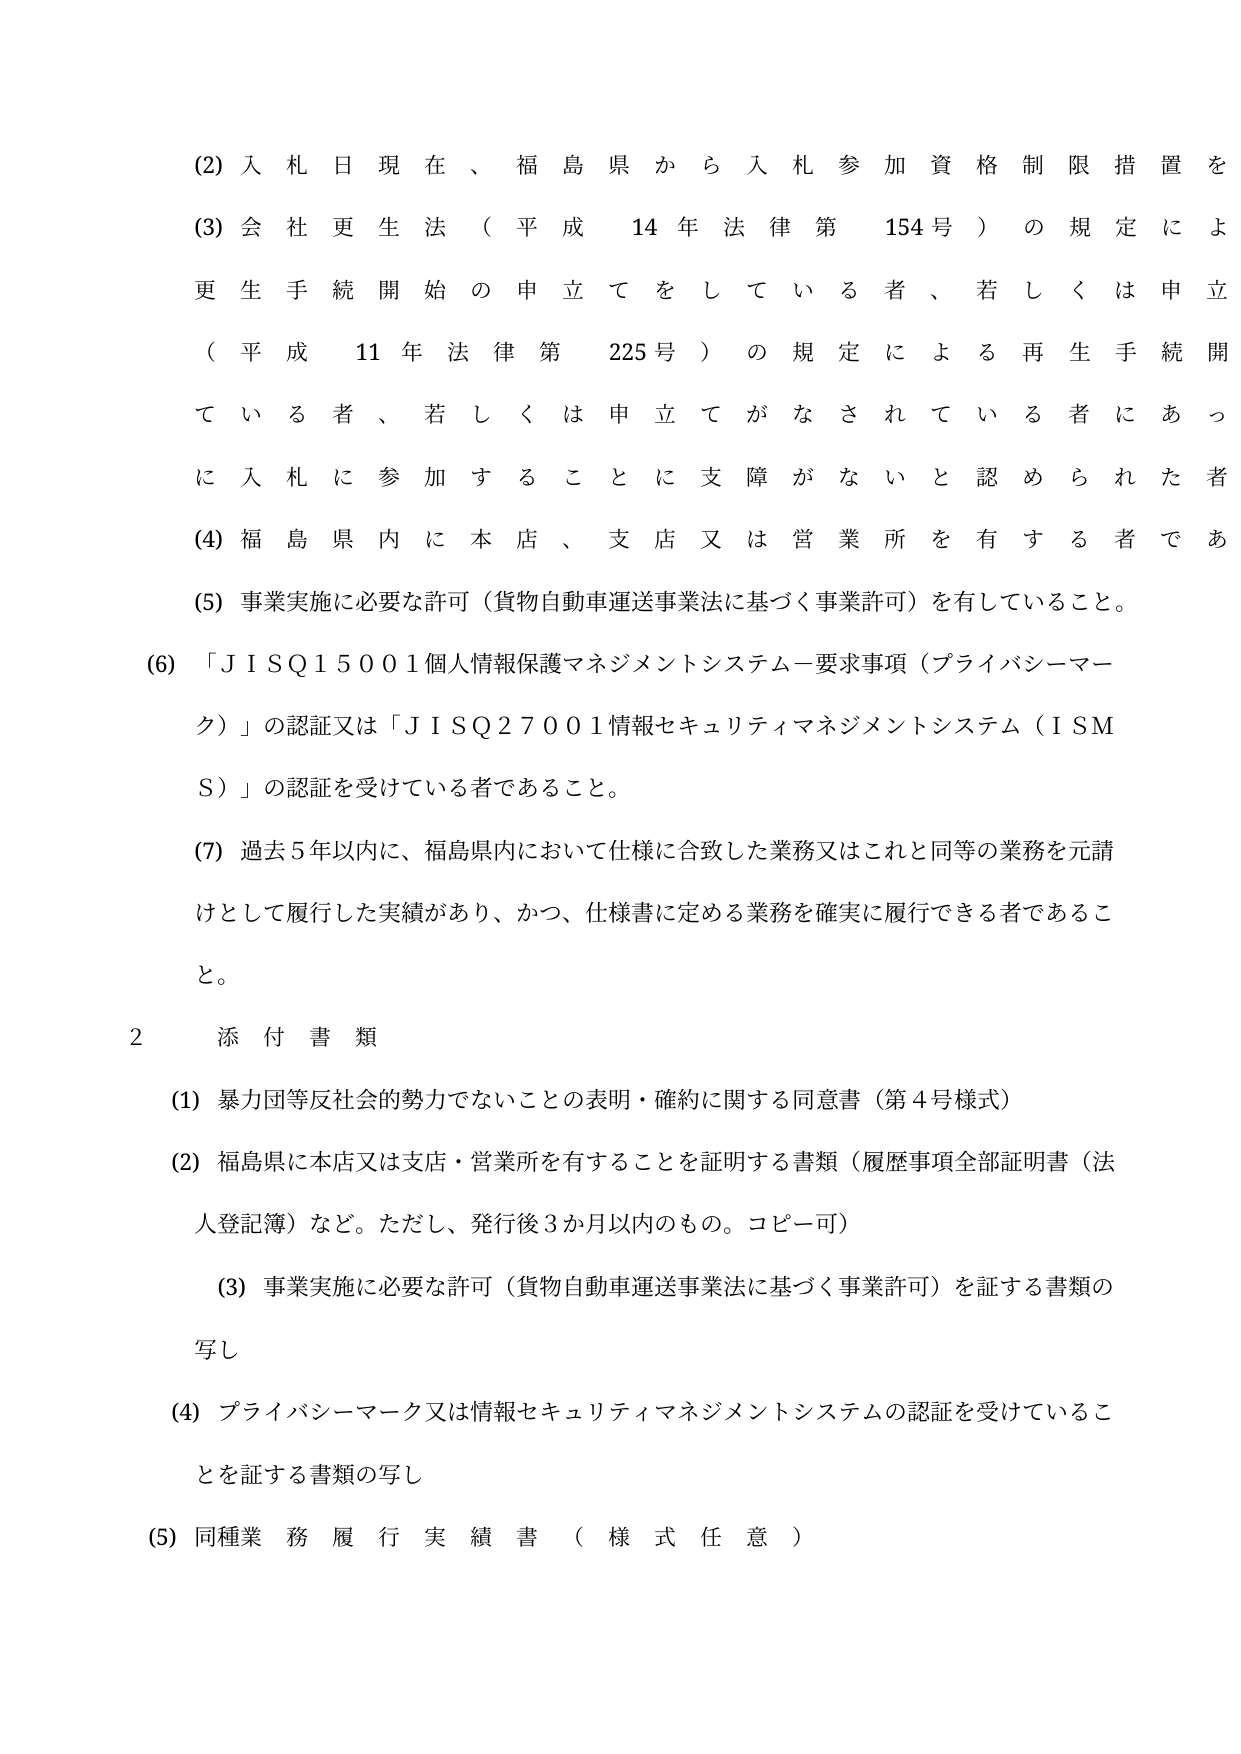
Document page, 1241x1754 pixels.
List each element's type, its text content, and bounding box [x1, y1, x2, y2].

text (3) 会社更生法（平成14年法律第154号）の規定による更生手続開始の申立てをしている者、若しくは申立てをなされている者又は民事再生法（平成11年法律第225号）の規定による再生手続開始の申立てをしている者、若しくは申立てがなされている者にあっては、当該手続開始の決定を受けた後に入札に参加することに支障がないと認められた者であること。 [125, 195, 1115, 507]
text (3) 事業実施に必要な許可（貨物自動車運送事業法に基づく事業許可）を証する書類の写し [126, 1255, 1115, 1379]
text (5) 事業実施に必要な許可（貨物自動車運送事業法に基づく事業許可）を有していること。 [125, 569, 1115, 631]
text (2) 入札日現在、福島県から入札参加資格制限措置を受けていない者であること。 [125, 133, 1115, 195]
text (1) 暴力団等反社会的勢力でないことの表明・確約に関する同意書（第４号様式） [125, 1067, 1115, 1129]
text (6) 「ＪＩＳＱ１５００１個人情報保護マネジメントシステム－要求事項（プライバシーマーク）」の認証又は「ＪＩＳＱ２７００１情報セキュリティマネジメントシステム（ＩＳＭＳ）」の認証を受けている者であること。 [125, 631, 1115, 818]
text (2) 福島県に本店又は支店・営業所を有することを証明する書類（履歴事項全部証明書（法人登記簿）など。ただし、発行後３か月以内のもの。コピー可） [126, 1129, 1115, 1254]
text ２ 添付書類 [125, 1005, 1115, 1067]
text (4) 福島県内に本店、支店又は営業所を有する者であること。 [125, 507, 1115, 569]
text (7) 過去５年以内に、福島県内において仕様に合致した業務又はこれと同等の業務を元請けとして履行した実績があり、かつ、仕様書に定める業務を確実に履行できる者であること。 [125, 818, 1115, 1005]
text (4) プライバシーマーク又は情報セキュリティマネジメントシステムの認証を受けていることを証する書類の写し [126, 1380, 1115, 1504]
text (5) 同種業務履行実績書（様式任意） [125, 1505, 1115, 1567]
